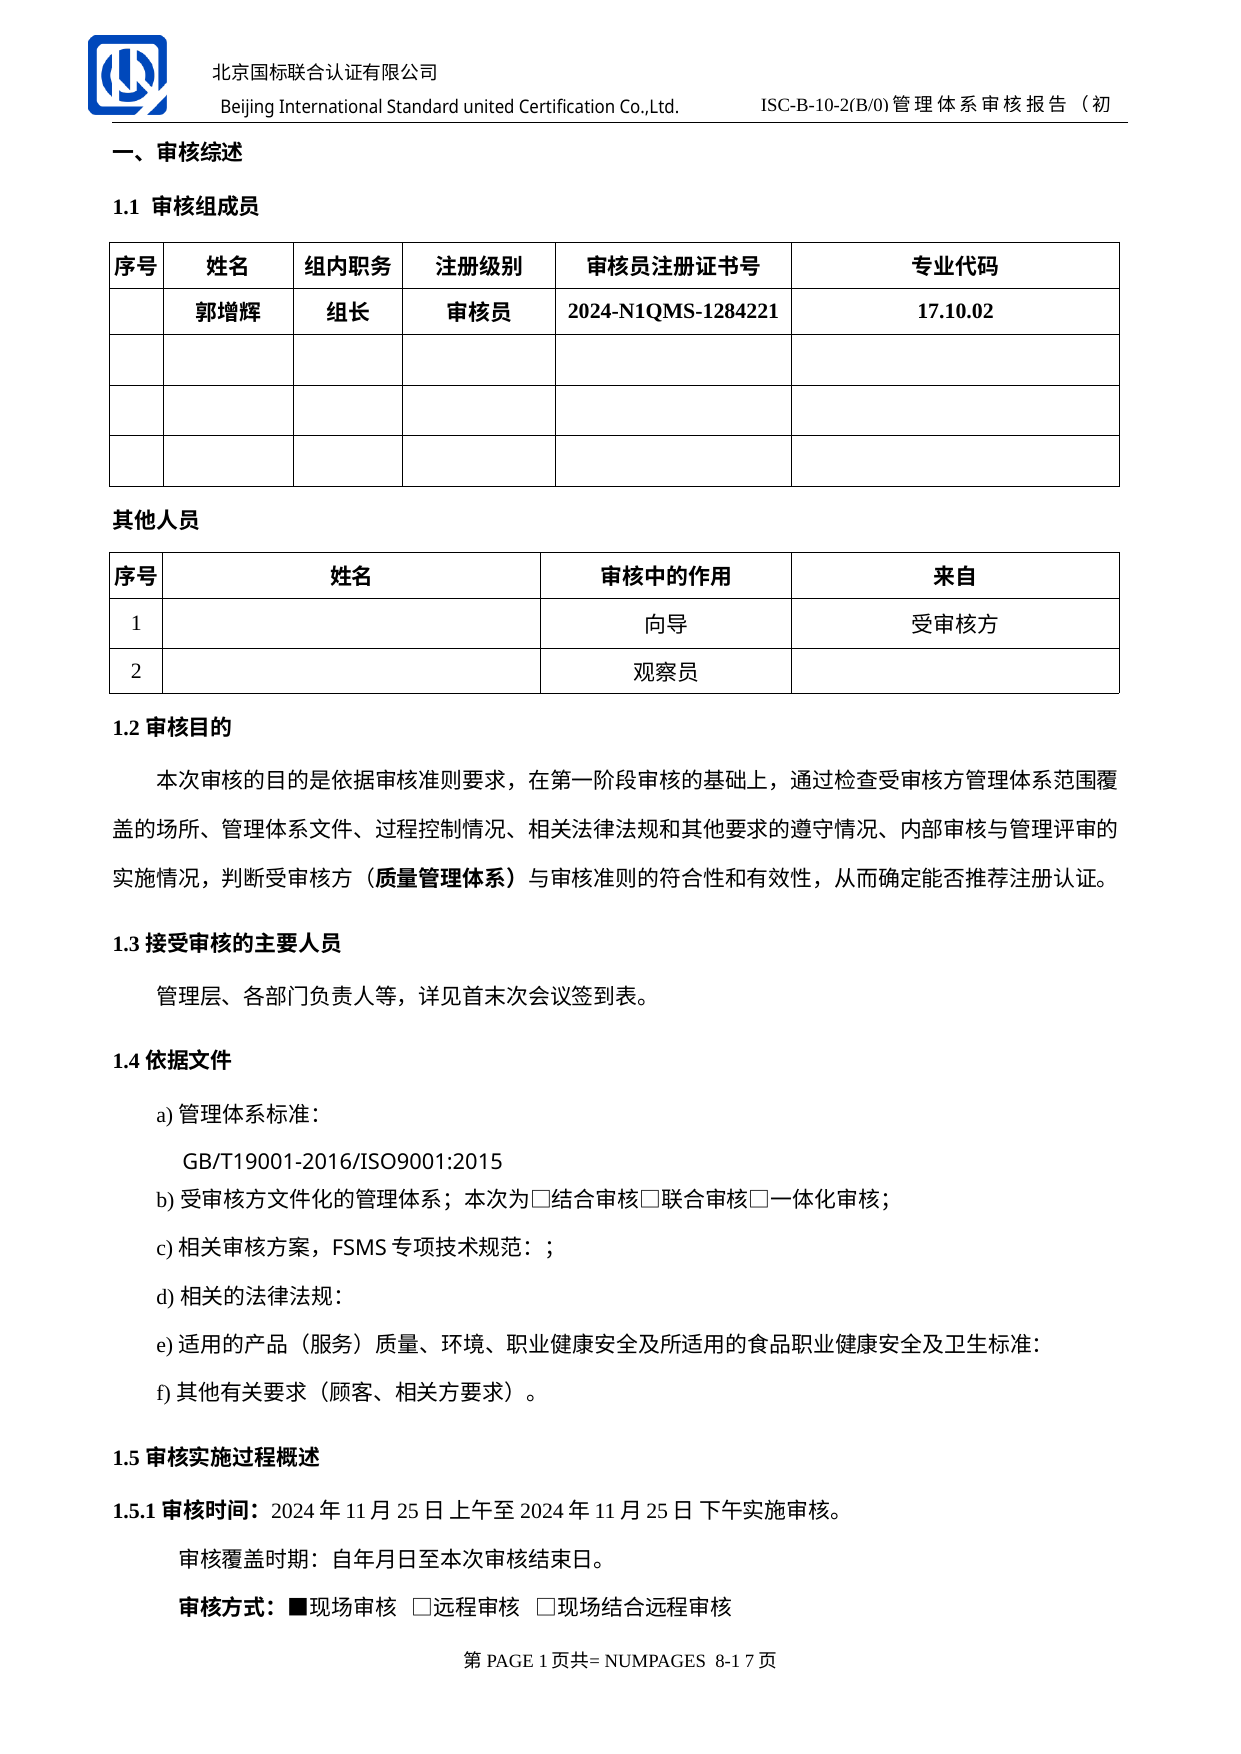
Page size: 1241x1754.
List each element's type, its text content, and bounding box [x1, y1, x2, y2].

table_cell 审核员 [403, 289, 555, 334]
table_cell [294, 335, 402, 384]
table_cell [294, 386, 402, 435]
text 其他人员 [112, 503, 1128, 536]
table_cell 2024-N1QMS-1284221 [556, 289, 791, 334]
table_header 来自 [792, 553, 1119, 598]
text 审核方式：■现场审核 □远程审核 □现场结合远程审核 [112, 1590, 1128, 1622]
text 1.5.1 审核时间：2024年11月25日 上午至2024年11月25日 下午实施审核。 [112, 1493, 1128, 1526]
table_cell [556, 335, 791, 384]
text 本次审核的目的是依据审核准则要求，在第一阶段审核的基础上，通过检查受审核方管理体系范围覆盖的场所、管理体系文件、过程控制情况、相关法律法规和其他要求的遵守情况、内部审核与管理评审的实施情况，判断受审核方（质量管理体系）与审核准则的符合性和有效性，从而确定能否推荐注册认证。 [112, 763, 1128, 893]
table_cell [110, 335, 163, 384]
table_cell [792, 386, 1119, 435]
text 1.3 接受审核的主要人员 [112, 925, 1128, 958]
table_cell [403, 335, 555, 384]
table_header 姓名 [164, 243, 293, 288]
text 1.4 依据文件 [112, 1043, 1128, 1076]
table_cell 2 [110, 649, 162, 693]
table_cell 郭增辉 [164, 289, 293, 334]
text b) 受审核方文件化的管理体系；本次为□结合审核□联合审核□一体化审核； [112, 1182, 1128, 1214]
table_cell [556, 386, 791, 435]
table_cell [792, 436, 1119, 486]
table_cell 组长 [294, 289, 402, 334]
text d) 相关的法律法规： [112, 1278, 1128, 1311]
table_cell [164, 436, 293, 486]
table_cell [403, 436, 555, 486]
table_header 审核中的作用 [541, 553, 791, 598]
table_cell [110, 386, 163, 435]
table_header 专业代码 [792, 243, 1119, 288]
table_cell [556, 436, 791, 486]
text 审核覆盖时期：自年月日至本次审核结束日。 [112, 1541, 1128, 1574]
text 一、审核综述 [112, 135, 1128, 167]
picture [88, 35, 167, 115]
text f) 其他有关要求（顾客、相关方要求）。 [112, 1375, 1128, 1407]
table_cell [110, 436, 163, 486]
table_cell [164, 386, 293, 435]
text 1.5 审核实施过程概述 [112, 1439, 1128, 1472]
table_header 注册级别 [403, 243, 555, 288]
table_header 组内职务 [294, 243, 402, 288]
table_cell 观察员 [541, 649, 791, 693]
table_header 审核员注册证书号 [556, 243, 791, 288]
table_cell 向导 [541, 599, 791, 648]
text a) 管理体系标准： [112, 1097, 1128, 1129]
table_cell [163, 649, 540, 693]
table_cell [403, 386, 555, 435]
table_cell [110, 289, 163, 334]
table_header GB/T19001-2016/ISO9001:2015 [127, 1145, 939, 1182]
table_cell 17.10.02 [792, 289, 1119, 334]
table_cell [164, 335, 293, 384]
table_cell 受审核方 [792, 599, 1119, 648]
table_cell [792, 335, 1119, 384]
text c) 相关审核方案，FSMS专项技术规范：； [112, 1230, 1128, 1262]
table_cell 1 [110, 599, 162, 648]
table_header 序号 [110, 243, 163, 288]
table_header 姓名 [163, 553, 540, 598]
table_cell [792, 649, 1119, 693]
table_cell [163, 599, 540, 648]
list 审核组成员 [112, 188, 1128, 221]
table_header 序号 [110, 553, 162, 598]
text e) 适用的产品（服务）质量、环境、职业健康安全及所适用的食品职业健康安全及卫生标准： [112, 1327, 1128, 1359]
text 1.2 审核目的 [112, 709, 1128, 742]
text 管理层、各部门负责人等，详见首末次会议签到表。 [112, 978, 1128, 1011]
table_cell [294, 436, 402, 486]
